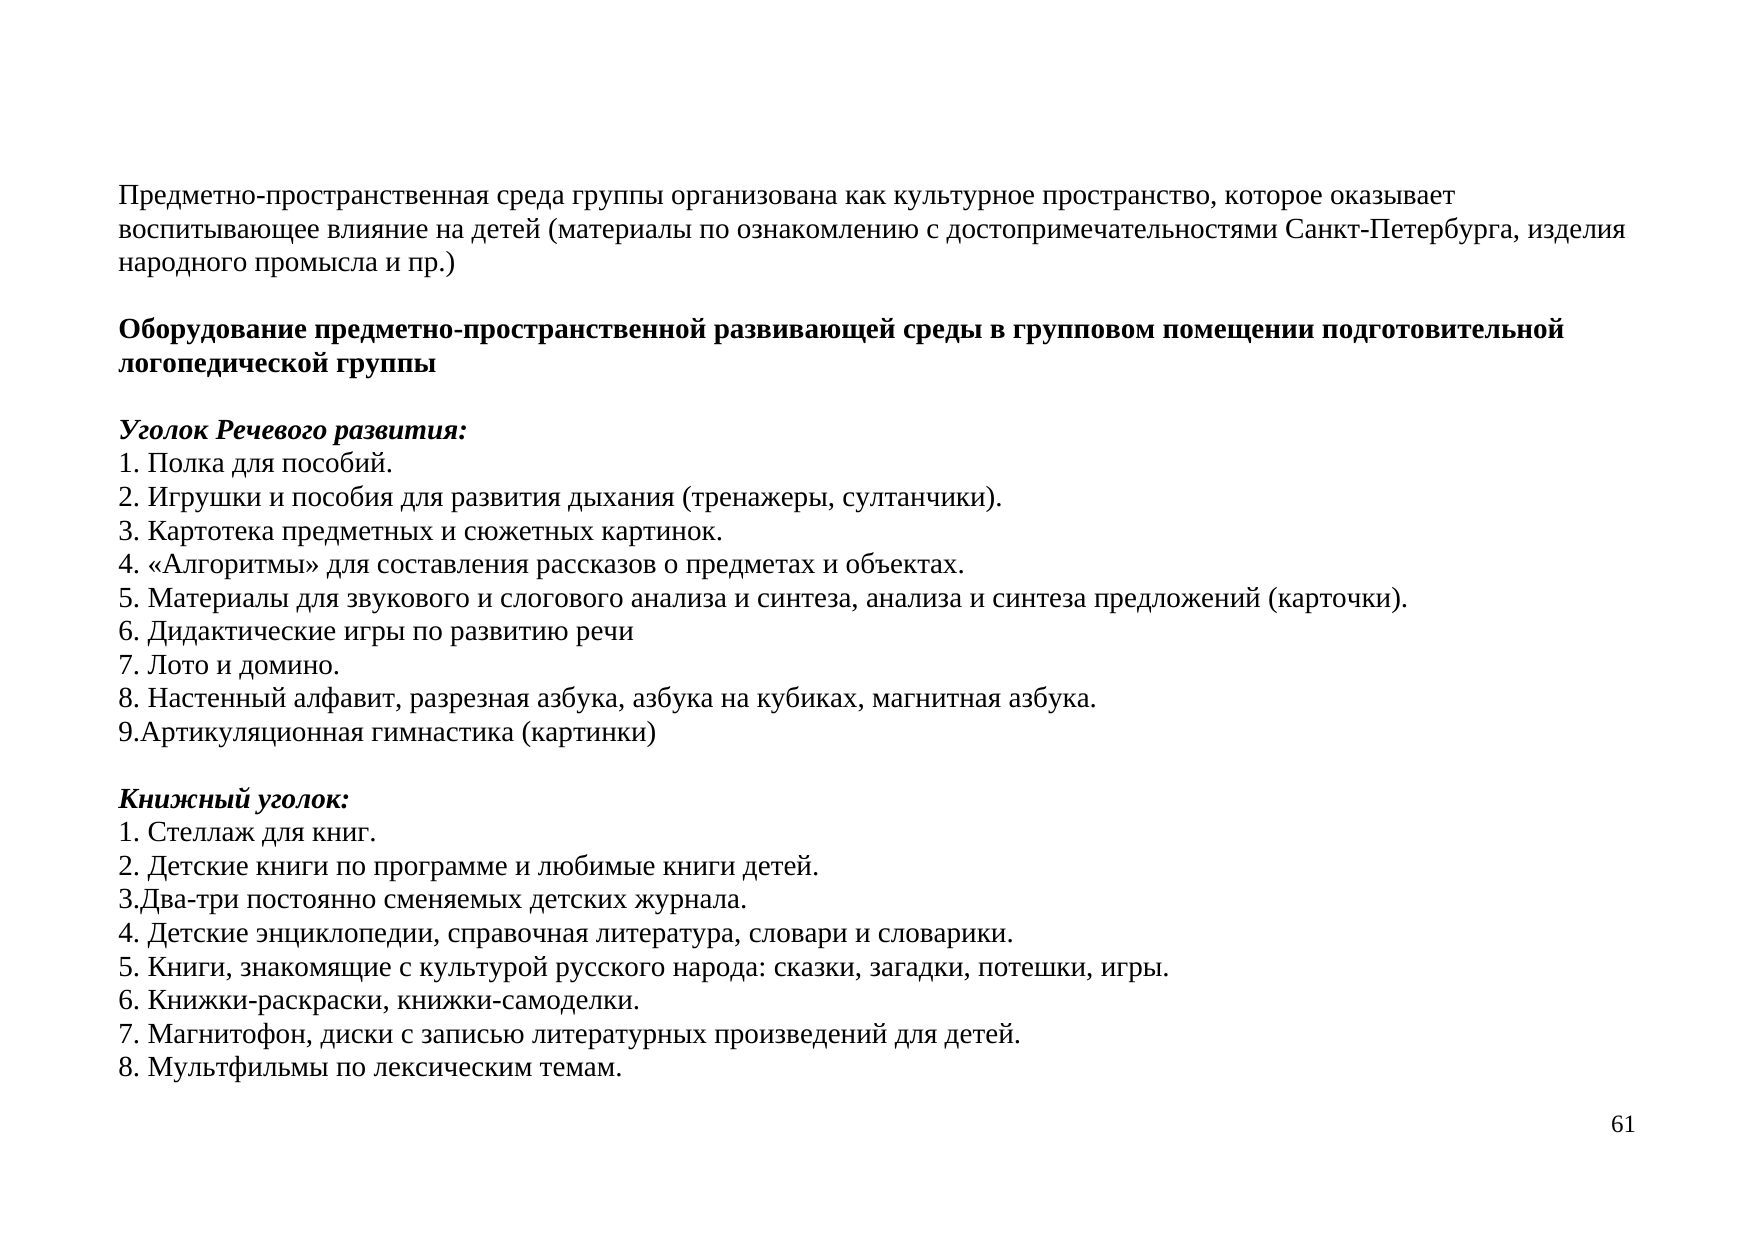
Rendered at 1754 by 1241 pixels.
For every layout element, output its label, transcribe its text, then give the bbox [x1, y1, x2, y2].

text 7. Магнитофон, диски с записью литературных произведений для детей. [118, 1016, 1636, 1049]
text Оборудование предметно-пространственной развивающей среды в групповом помещении подготовительной логопедической группы [118, 311, 1636, 378]
text 5. Книги, знакомящие с культурой русского народа: сказки, загадки, потешки, игры. [118, 949, 1636, 982]
text 7. Лото и домино. [118, 647, 1636, 680]
text Предметно-пространственная среда группы организована как культурное пространство, которое оказывает воспитывающее влияние на детей (материалы по ознакомлению с достопримечательностями Санкт-Петербурга, изделия народного промысла и пр.) [118, 177, 1636, 278]
text 5. Материалы для звукового и слогового анализа и синтеза, анализа и синтеза предложений (карточки). [118, 580, 1636, 613]
text 9.Артикуляционная гимнастика (картинки) [118, 714, 1636, 747]
text 3. Картотека предметных и сюжетных картинок. [118, 513, 1636, 546]
text Уголок Речевого развития: [118, 412, 1636, 446]
text 1. Полка для пособий. [118, 446, 1636, 479]
text 4. «Алгоритмы» для составления рассказов о предметах и объектах. [118, 546, 1636, 580]
text 8. Мультфильмы по лексическим темам. [118, 1049, 1636, 1083]
text 6. Дидактические игры по развитию речи [118, 613, 1636, 647]
text 8. Настенный алфавит, разрезная азбука, азбука на кубиках, магнитная азбука. [118, 680, 1636, 714]
text 6. Книжки-раскраски, книжки-самоделки. [118, 982, 1636, 1016]
text 2. Детские книги по программе и любимые книги детей. [118, 848, 1636, 882]
text 1. Стеллаж для книг. [118, 814, 1636, 848]
text Книжный уголок: [118, 781, 1636, 814]
text 2. Игрушки и пособия для развития дыхания (тренажеры, султанчики). [118, 479, 1636, 513]
text 3.Два-три постоянно сменяемых детских журнала. [118, 882, 1636, 915]
text 4. Детские энциклопедии, справочная литература, словари и словарики. [118, 915, 1636, 949]
